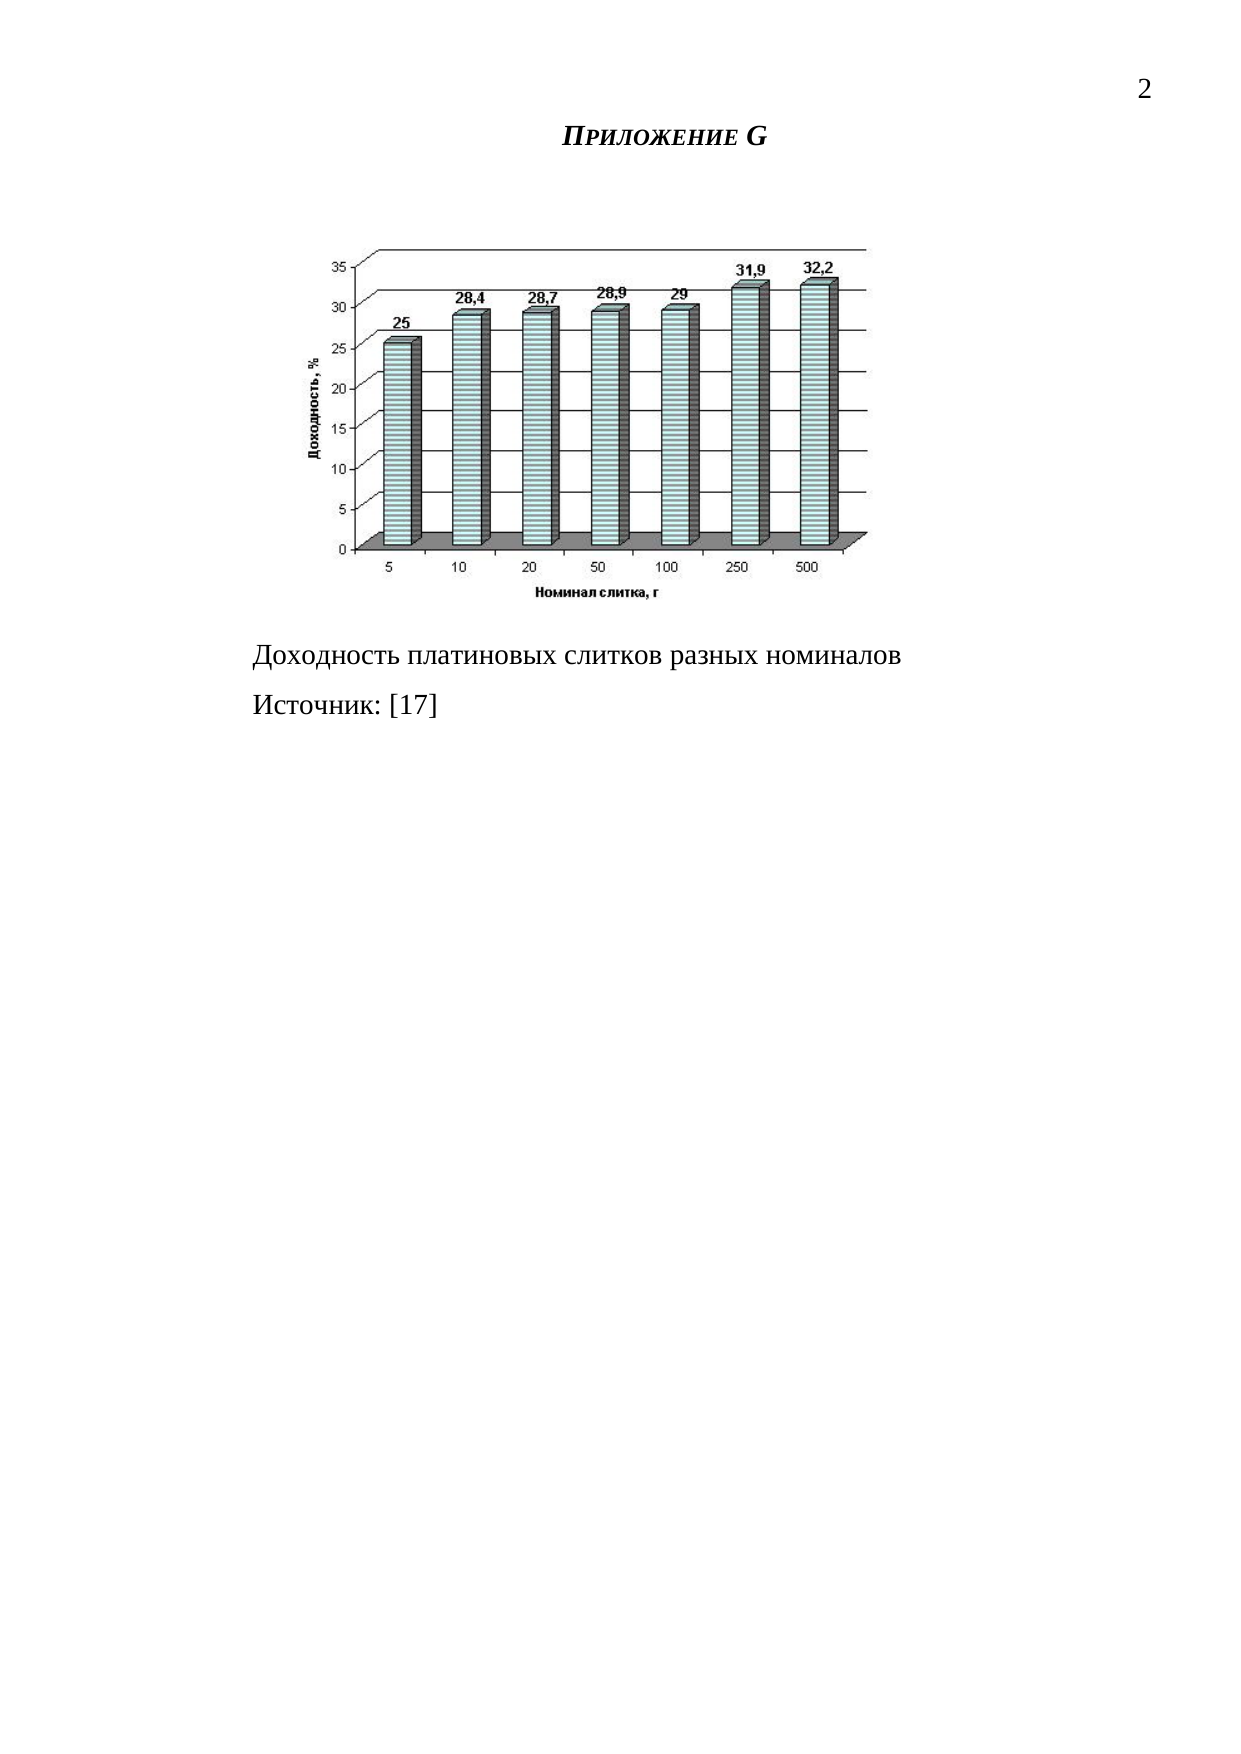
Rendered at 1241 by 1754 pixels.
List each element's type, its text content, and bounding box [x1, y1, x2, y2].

picture [252, 218, 904, 621]
text Приложение G [177, 118, 1152, 152]
text Доходность платиновых слитков разных номиналов [177, 637, 1152, 671]
text Источник: [17] [177, 687, 1152, 721]
